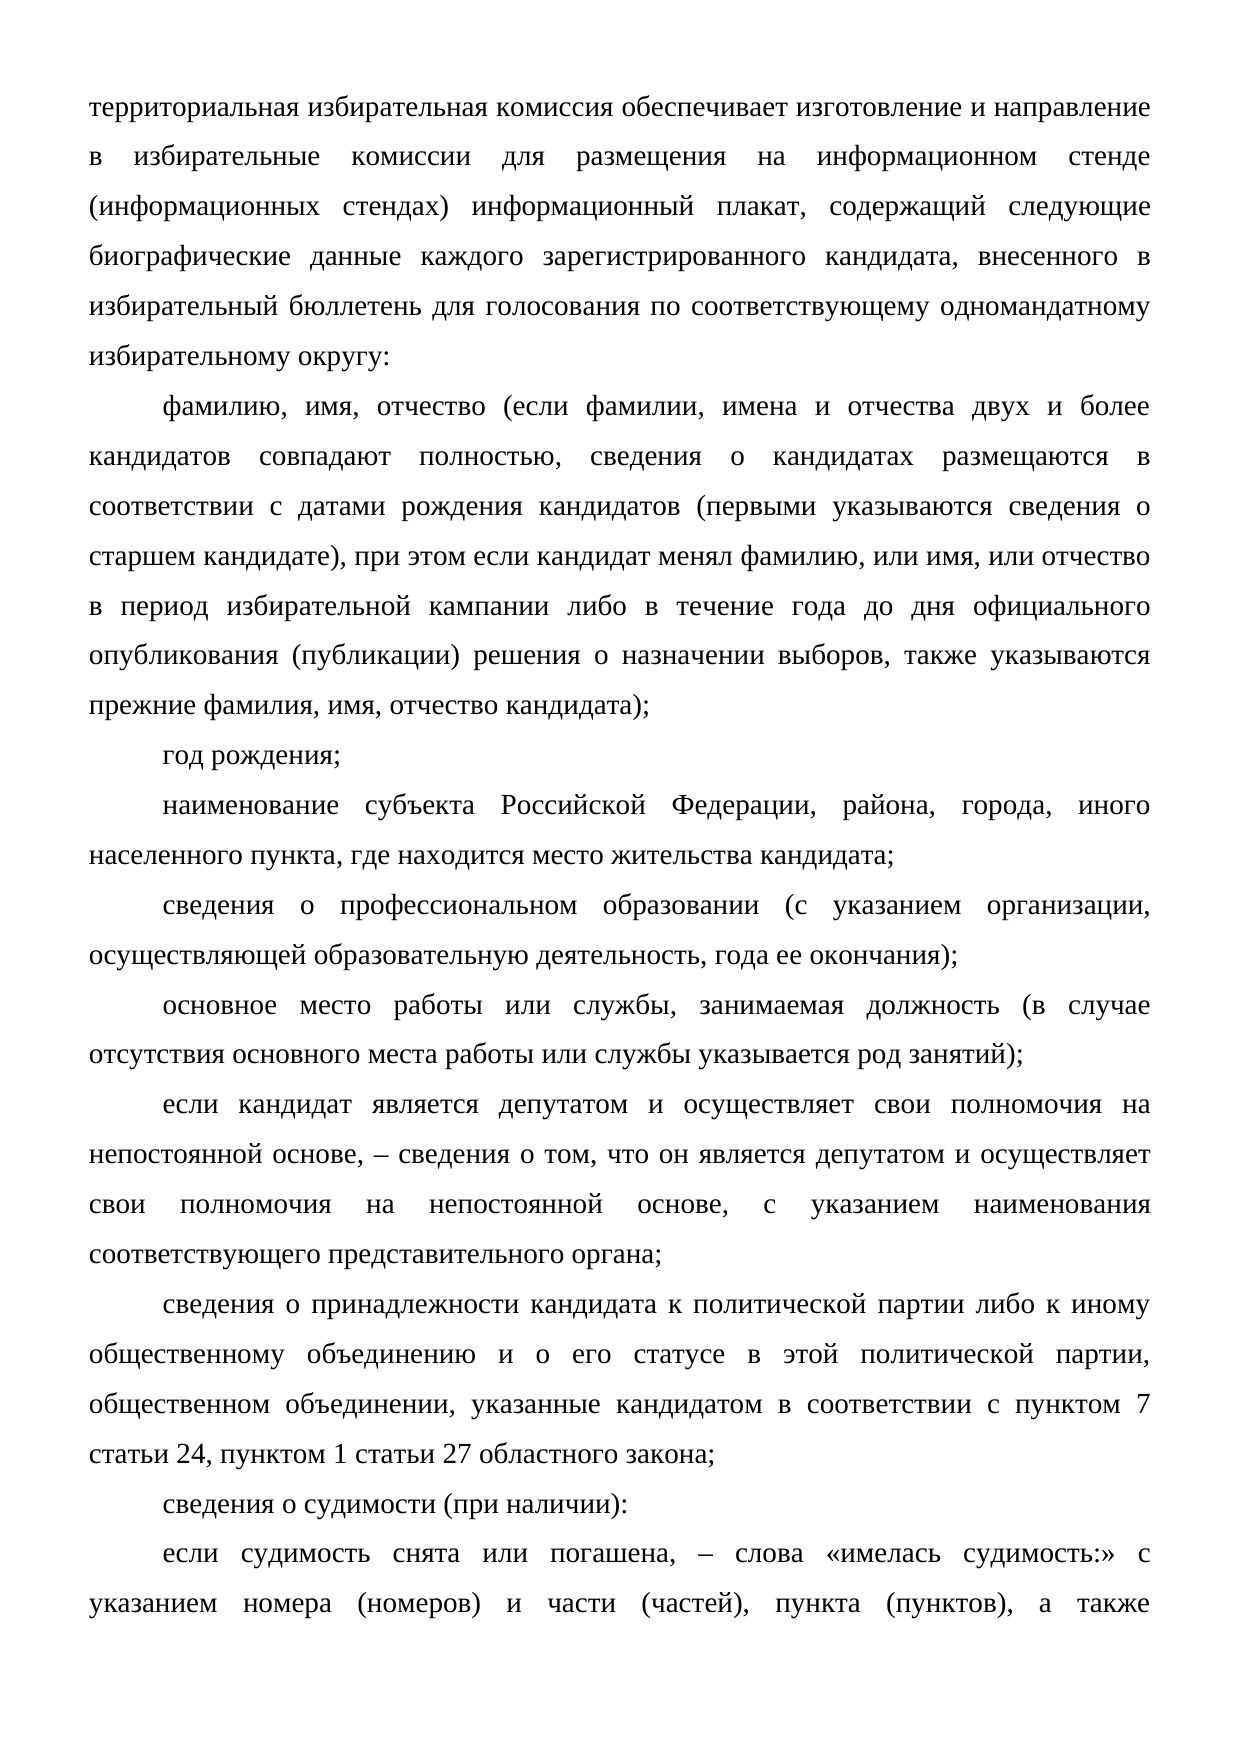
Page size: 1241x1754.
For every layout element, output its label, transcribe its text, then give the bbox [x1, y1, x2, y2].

text если кандидат является депутатом и осуществляет свои полномочия на непостоянной основе, – сведения о том, что он является депутатом и осуществляет свои полномочия на непостоянной основе, с указанием наименования соответствующего представительного органа; [89, 1087, 1152, 1270]
text фамилию, имя, отчество (если фамилии, имена и отчества двух и более кандидатов совпадают полностью, сведения о кандидатах размещаются в соответствии с датами рождения кандидатов (первыми указываются сведения о старшем кандидате), при этом если кандидат менял фамилию, или имя, или отчество в период избирательной кампании либо в течение года до дня официального опубликования (публикации) решения о назначении выборов, также указываются прежние фамилия, имя, отчество кандидата); [89, 388, 1152, 721]
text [89, 1536, 1152, 1619]
text сведения о судимости (при наличии): [89, 1486, 1152, 1519]
text год рождения; [89, 737, 1152, 771]
text сведения о принадлежности кандидата к политической партии либо к иному общественному объединению и о его статусе в этой политической партии, общественном объединении, указанные кандидатом в соответствии с пунктом 7 статьи 24, пунктом 1 статьи 27 областного закона; [89, 1286, 1152, 1469]
text сведения о профессиональном образовании (с указанием организации, осуществляющей образовательную деятельность, года ее окончания); [89, 887, 1152, 970]
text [89, 89, 1152, 372]
text основное место работы или службы, занимаемая должность (в случае отсутствия основного места работы или службы указывается род занятий); [89, 987, 1152, 1070]
text наименование субъекта Российской Федерации, района, города, иного населенного пункта, где находится место жительства кандидата; [89, 787, 1152, 871]
